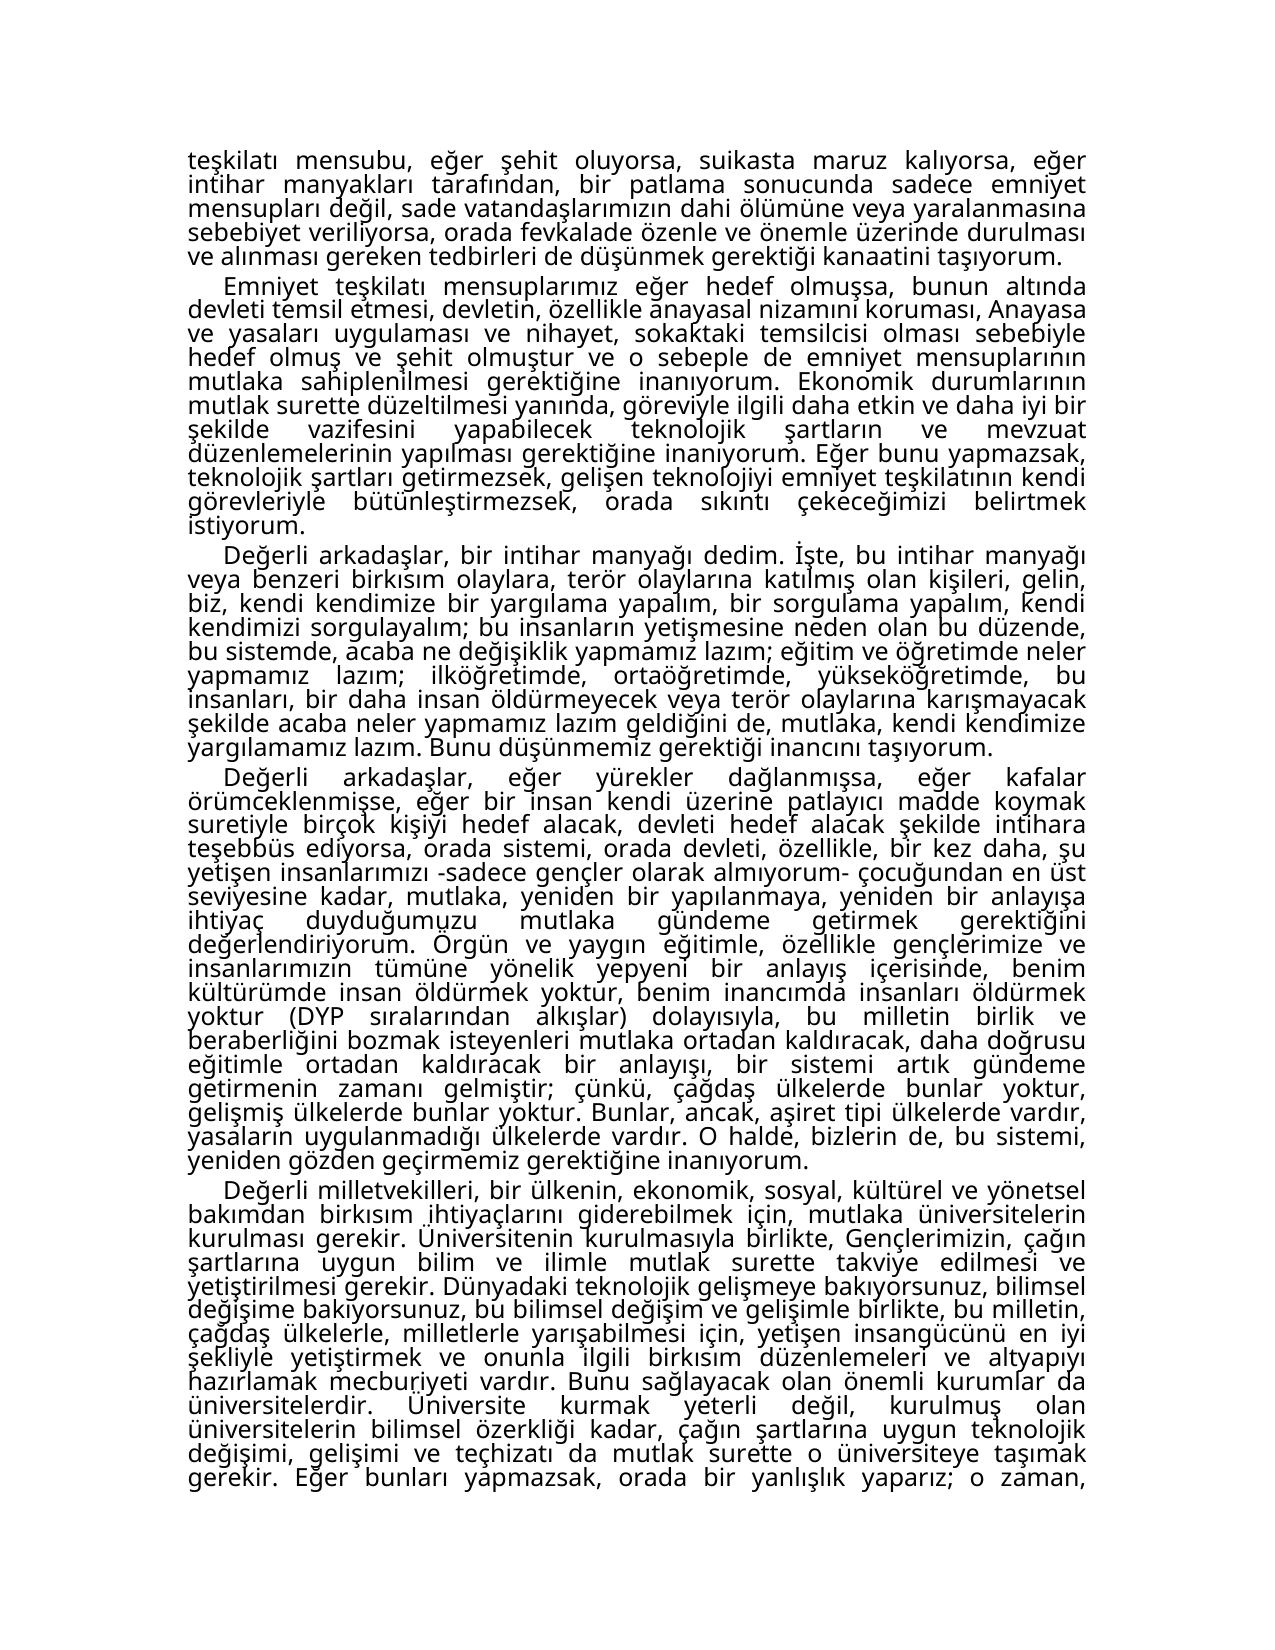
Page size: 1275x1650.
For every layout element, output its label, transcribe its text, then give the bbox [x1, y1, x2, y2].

text Değerli arkadaşlar, bir intihar manyağı dedim. İşte, bu intihar manyağı veya benzeri birkısım olaylara, terör olaylarına katılmış olan kişileri, gelin, biz, kendi kendimize bir yargılama yapalım, bir sorgulama yapalım, kendi kendimizi sorgulayalım; bu insanların yetişmesine neden olan bu düzende, bu sistemde, acaba ne değişiklik yapmamız lazım; eğitim ve öğretimde neler yapmamız lazım; ilköğretimde, ortaöğretimde, yükseköğretimde, bu insanları, bir daha insan öldürmeyecek veya terör olaylarına karışmayacak şekilde acaba neler yapmamız lazım geldiğini de, mutlaka, kendi kendimize yargılamamız lazım. Bunu düşünmemiz gerektiği inancını taşıyorum. [187, 545, 1087, 761]
text Emniyet teşkilatı mensuplarımız eğer hedef olmuşsa, bunun altında devleti temsil etmesi, devletin, özellikle anayasal nizamını koruması, Anayasa ve yasaları uygulaması ve nihayet, sokaktaki temsilcisi olması sebebiyle hedef olmuş ve şehit olmuştur ve o sebeple de emniyet mensuplarının mutlaka sahiplenilmesi gerektiğine inanıyorum. Ekonomik durumlarının mutlak surette düzeltilmesi yanında, göreviyle ilgili daha etkin ve daha iyi bir şekilde vazifesini yapabilecek teknolojik şartların ve mevzuat düzenlemelerinin yapılması gerektiğine inanıyorum. Eğer bunu yapmazsak, teknolojik şartları getirmezsek, gelişen teknolojiyi emniyet teşkilatının kendi görevleriyle bütünleştirmezsek, orada sıkıntı çekeceğimizi belirtmek istiyorum. [187, 276, 1087, 539]
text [187, 150, 1087, 270]
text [187, 1180, 1087, 1491]
text Değerli arkadaşlar, eğer yürekler dağlanmışsa, eğer kafalar örümceklenmişse, eğer bir insan kendi üzerine patlayıcı madde koymak suretiyle birçok kişiyi hedef alacak, devleti hedef alacak şekilde intihara teşebbüs ediyorsa, orada sistemi, orada devleti, özellikle, bir kez daha, şu yetişen insanlarımızı -sadece gençler olarak almıyorum- çocuğundan en üst seviyesine kadar, mutlaka, yeniden bir yapılanmaya, yeniden bir anlayışa ihtiyaç duyduğumuzu mutlaka gündeme getirmek gerektiğini değerlendiriyorum. Örgün ve yaygın eğitimle, özellikle gençlerimize ve insanlarımızın tümüne yönelik yepyeni bir anlayış içerisinde, benim kültürümde insan öldürmek yoktur, benim inancımda insanları öldürmek yoktur (DYP sıralarından alkışlar) dolayısıyla, bu milletin birlik ve beraberliğini bozmak isteyenleri mutlaka ortadan kaldıracak, daha doğrusu eğitimle ortadan kaldıracak bir anlayışı, bir sistemi artık gündeme getirmenin zamanı gelmiştir; çünkü, çağdaş ülkelerde bunlar yoktur, gelişmiş ülkelerde bunlar yoktur. Bunlar, ancak, aşiret tipi ülkelerde vardır, yasaların uygulanmadığı ülkelerde vardır. O halde, bizlerin de, bu sistemi, yeniden gözden geçirmemiz gerektiğine inanıyorum. [187, 767, 1087, 1174]
